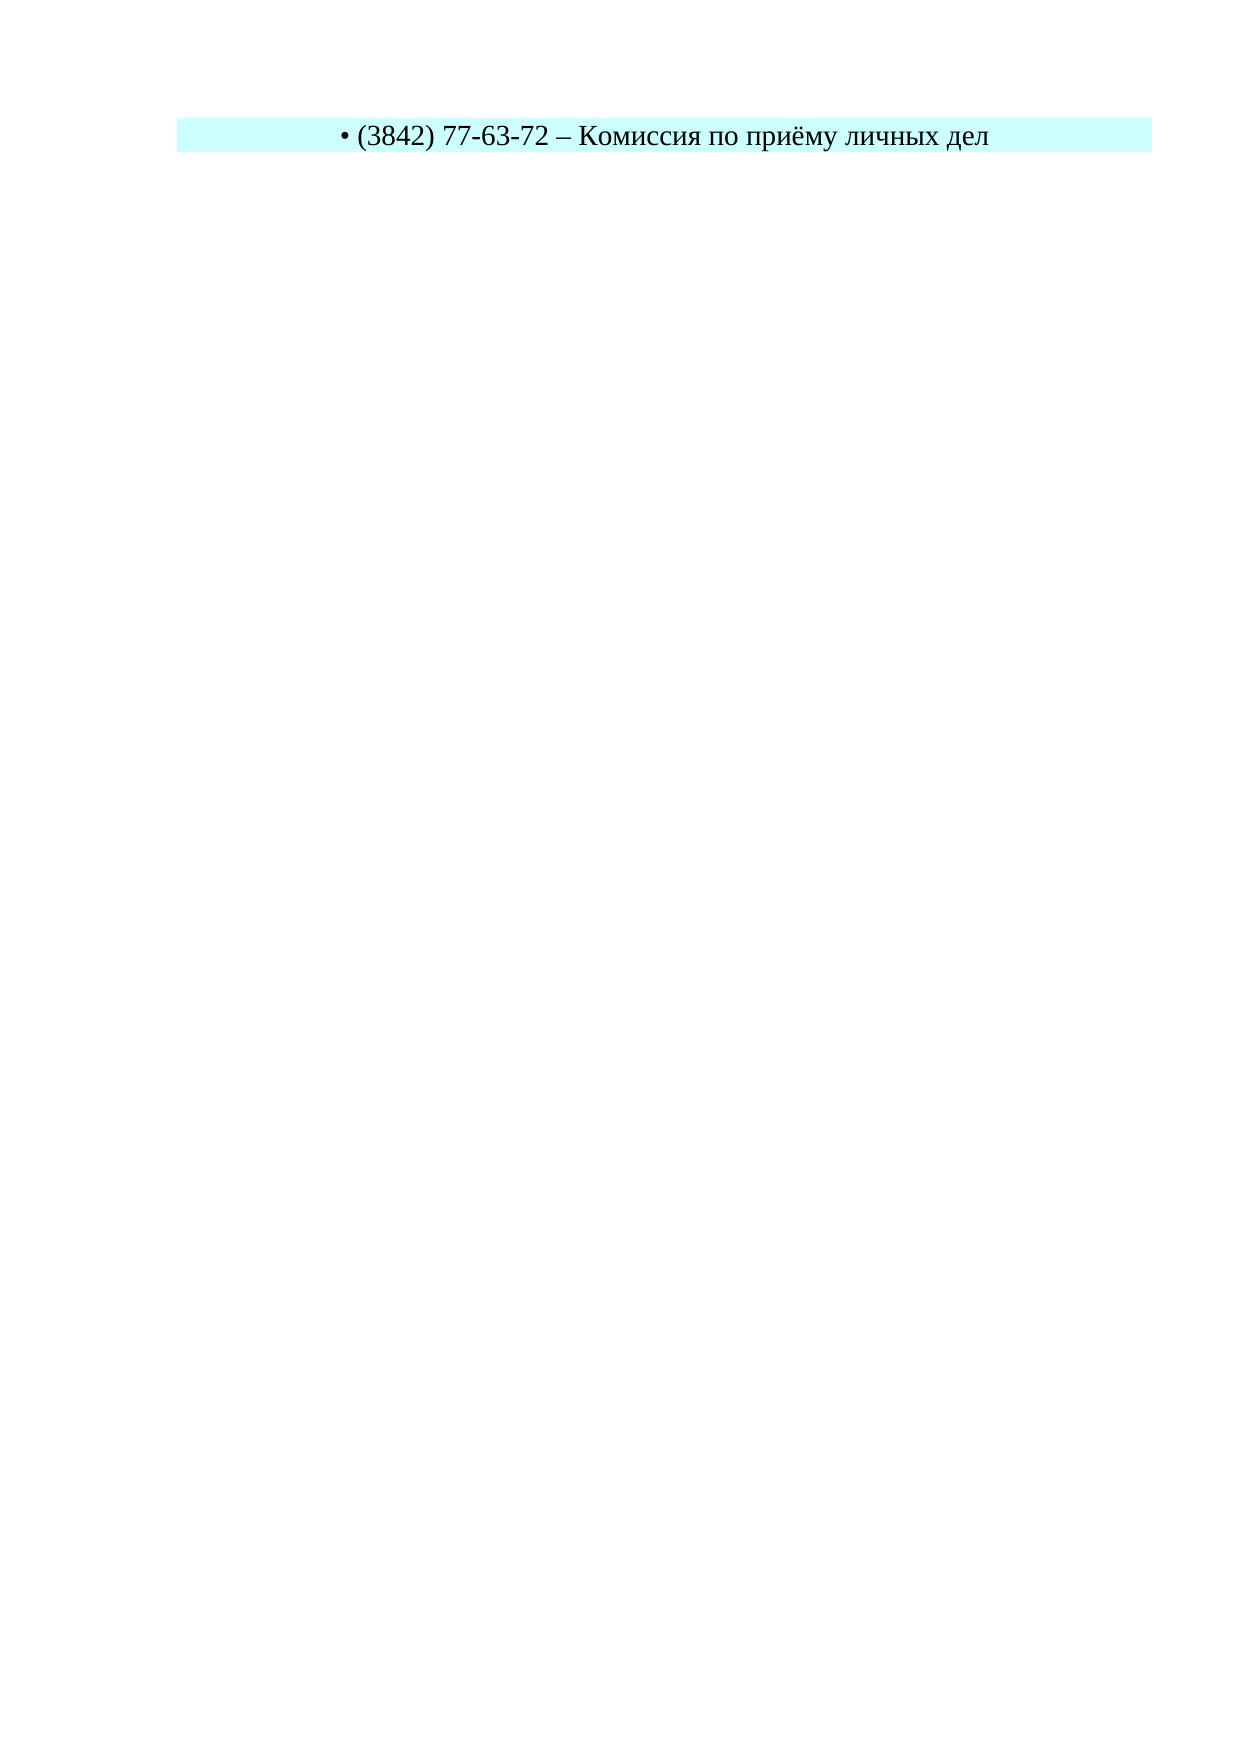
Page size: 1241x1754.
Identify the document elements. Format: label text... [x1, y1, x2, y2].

text • (3842) 77-63-72 – Комиссия по приёму личных дел [177, 118, 1152, 152]
